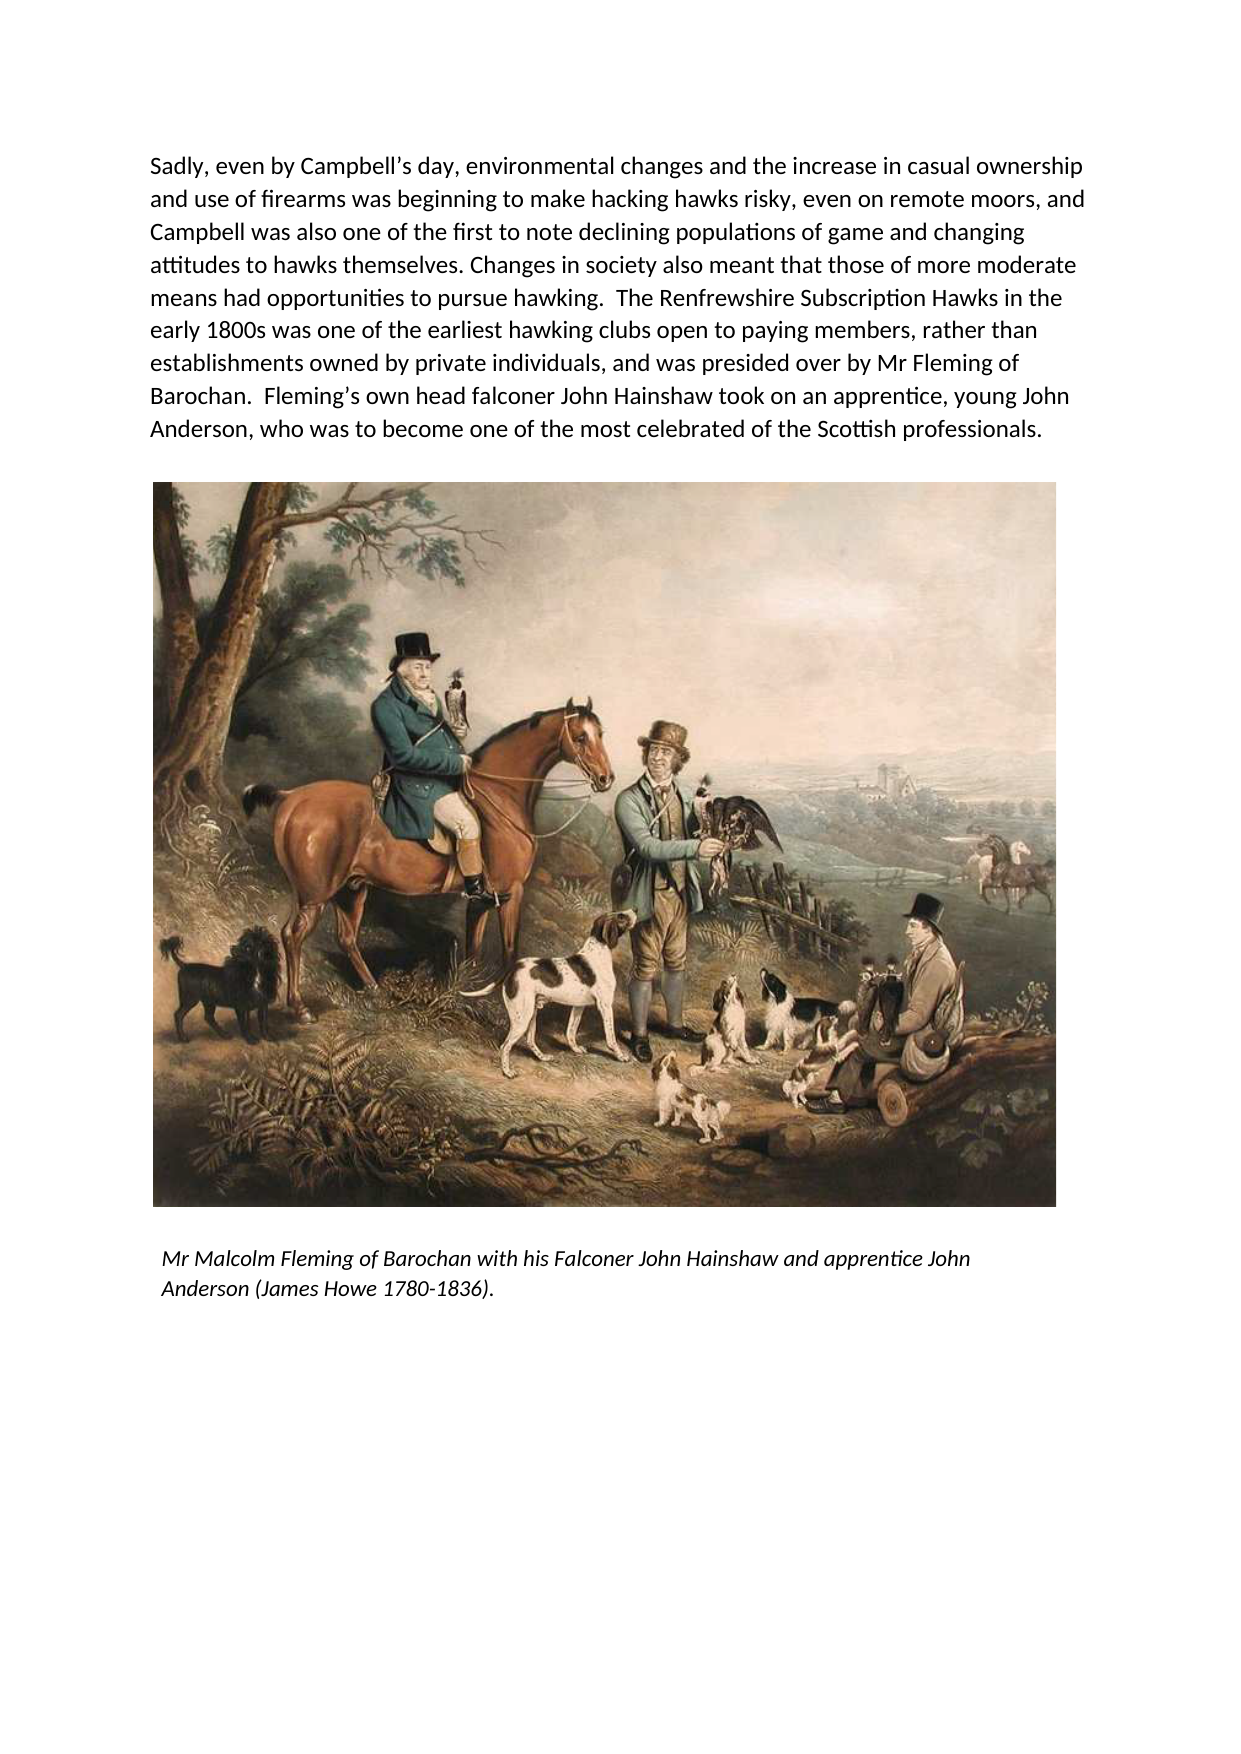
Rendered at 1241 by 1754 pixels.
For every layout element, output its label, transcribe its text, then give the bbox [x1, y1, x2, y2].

text Sadly, even by Campbell’s day, environmental changes and the increase in casual ownership and use of firearms was beginning to make hacking hawks risky, even on remote moors, and Campbell was also one of the first to note declining populations of game and changing attitudes to hawks themselves. Changes in society also meant that those of more moderate means had opportunities to pursue hawking. The Renfrewshire Subscription Hawks in the early 1800s was one of the earliest hawking clubs open to paying members, rather than establishments owned by private individuals, and was presided over by Mr Fleming of Barochan. Fleming’s own head falconer John Hainshaw took on an apprentice, young John Anderson, who was to become one of the most celebrated of the Scottish professionals. [150, 150, 1090, 444]
